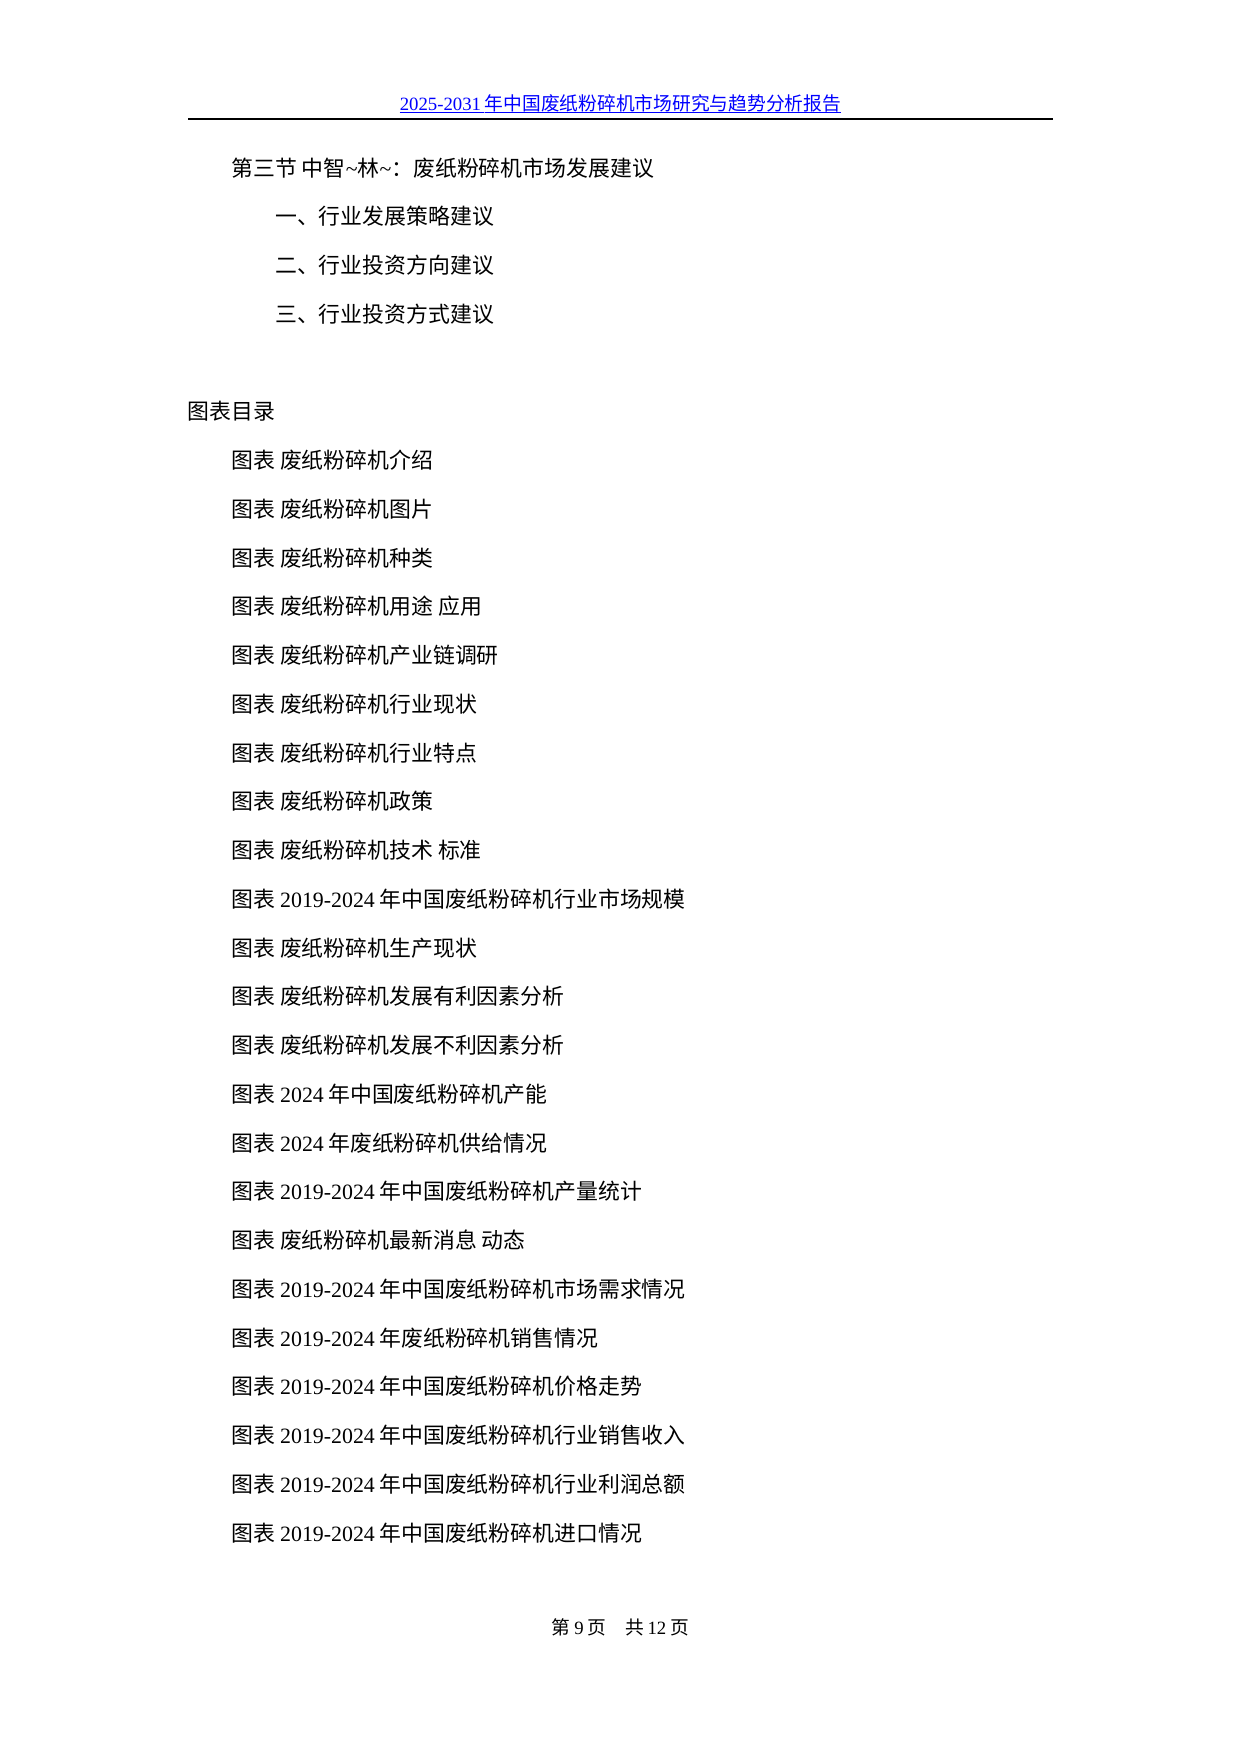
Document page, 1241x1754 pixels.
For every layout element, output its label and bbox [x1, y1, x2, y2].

text [187, 150, 1053, 1548]
